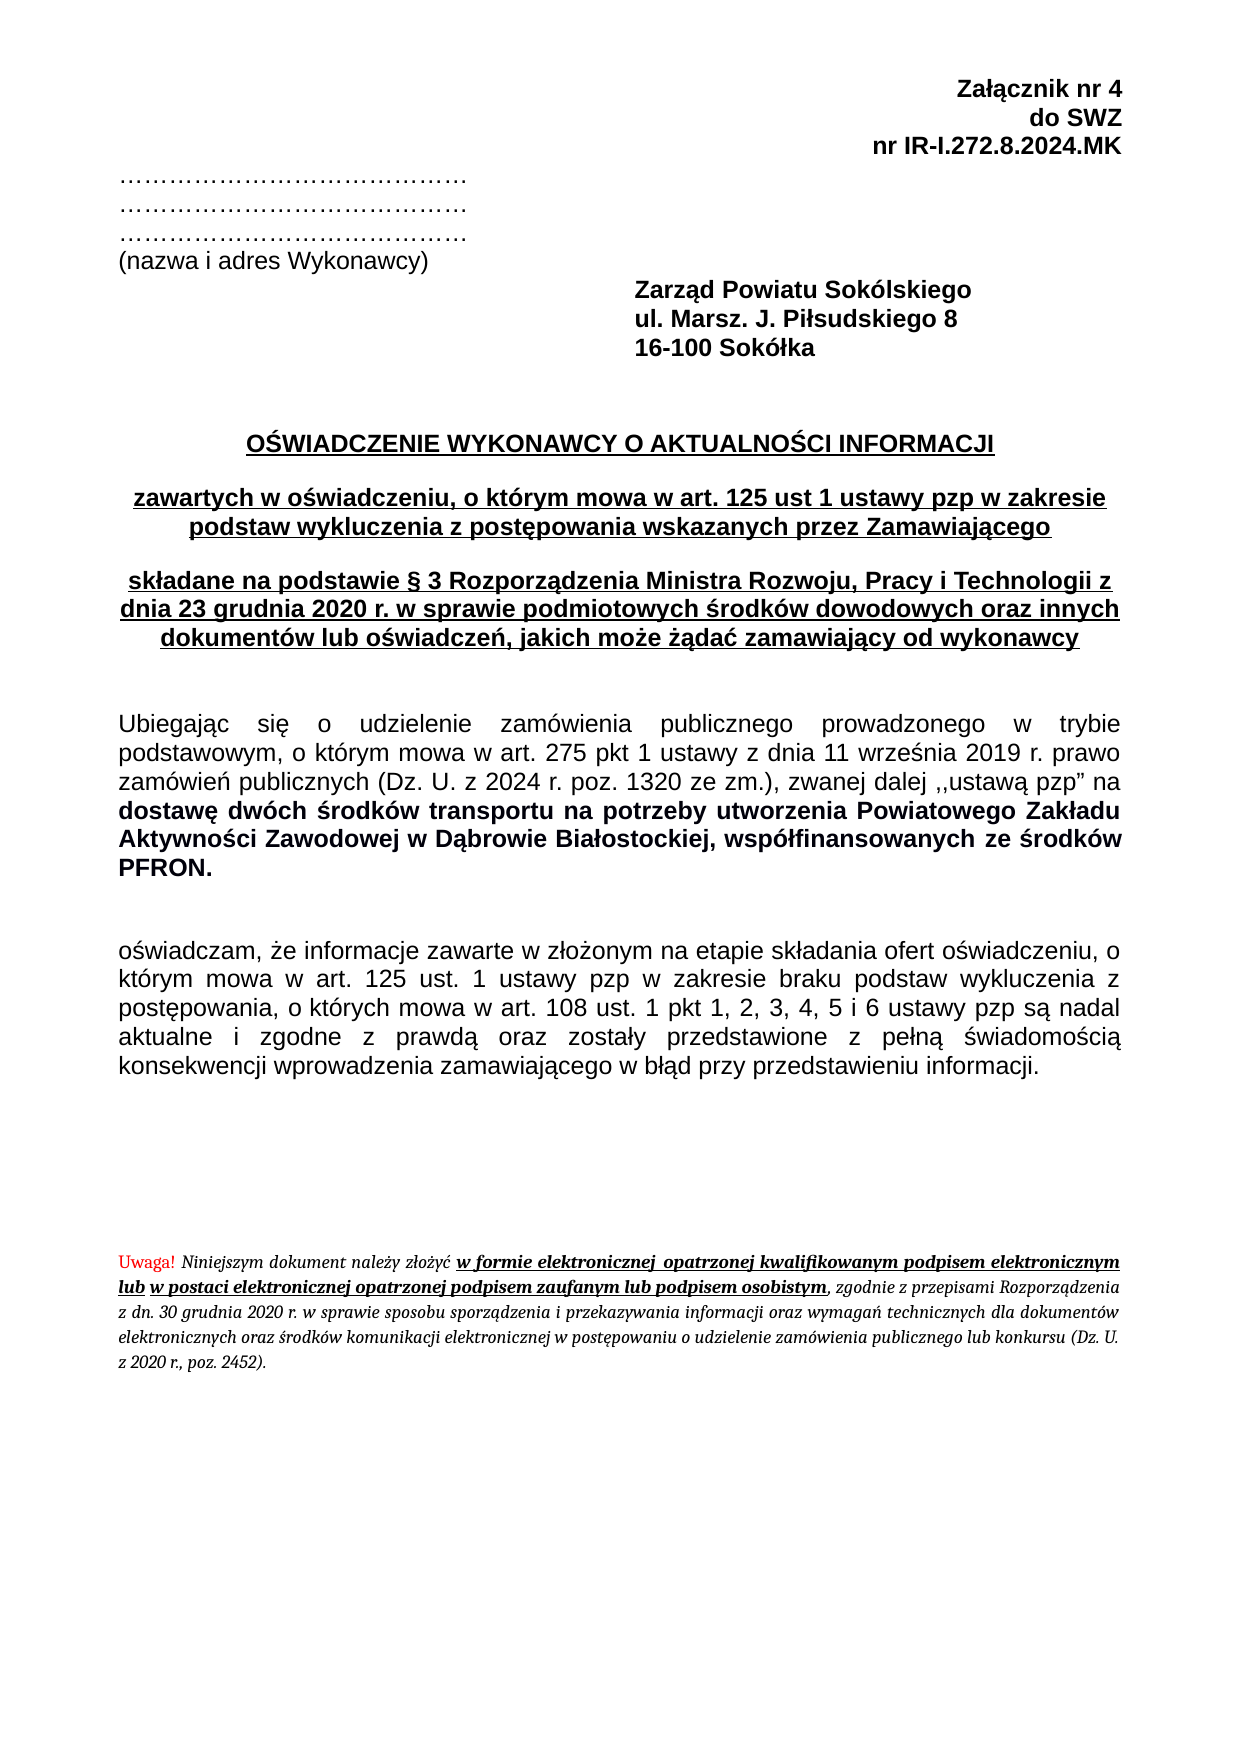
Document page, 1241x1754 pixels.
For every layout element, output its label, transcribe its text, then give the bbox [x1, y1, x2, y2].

text OŚWIADCZENIE WYKONAWCY O AKTUALNOŚCI INFORMACJI [118, 429, 1122, 458]
text oświadczam, że informacje zawarte w złożonym na etapie składania ofert oświadczeniu, o którym mowa w art. 125 ust. 1 ustawy pzp w zakresie braku podstaw wykluczenia z postępowania, o których mowa w art. 108 ust. 1 pkt 1, 2, 3, 4, 5 i 6 ustawy pzp są nadal aktualne i zgodne z prawdą oraz zostały przedstawione z pełną świadomością konsekwencji wprowadzenia zamawiającego w błąd przy przedstawieniu informacji. [118, 936, 1122, 1079]
text …………………………………… [118, 160, 1122, 189]
text Ubiegając się o udzielenie zamówienia publicznego prowadzonego w trybie podstawowym, o którym mowa w art. 275 pkt 1 ustawy z dnia 11 września 2019 r. prawo zamówień publicznych (Dz. U. z 2024 r. poz. 1320 ze zm.), zwanej dalej ,,ustawą pzp” na dostawę dwóch środków transportu na potrzeby utworzenia Powiatowego Zakładu Aktywności Zawodowej w Dąbrowie Białostockiej, współfinansowanych ze środków PFRON. [118, 709, 1122, 882]
text zawartych w oświadczeniu, o którym mowa w art. 125 ust 1 ustawy pzp w zakresie podstaw wykluczenia z postępowania wskazanych przez Zamawiającego [118, 483, 1122, 541]
text (nazwa i adres Wykonawcy) [118, 246, 1122, 275]
text …………………………………… [118, 217, 1122, 246]
text Uwaga! Niniejszym dokument należy złożyć w formie elektronicznej opatrzonej kwalifikowanym podpisem elektronicznym lub w postaci elektronicznej opatrzonej podpisem zaufanym lub podpisem osobistym, zgodnie z przepisami Rozporządzenia z dn. 30 grudnia 2020 r. w sprawie sposobu sporządzenia i przekazywania informacji oraz wymagań technicznych dla dokumentów elektronicznych oraz środków komunikacji elektronicznej w postępowaniu o udzielenie zamówienia publicznego lub konkursu (Dz. U. z 2020 r., poz. 2452). [118, 1252, 1122, 1373]
text 16-100 Sokółka [118, 332, 1122, 361]
text Zarząd Powiatu Sokólskiego [561, 275, 1122, 304]
text …………………………………… [118, 189, 1122, 217]
text ul. Marsz. J. Piłsudskiego 8 [118, 304, 1122, 332]
text składane na podstawie § 3 Rozporządzenia Ministra Rozwoju, Pracy i Technologii z dnia 23 grudnia 2020 r. w sprawie podmiotowych środków dowodowych oraz innych dokumentów lub oświadczeń, jakich może żądać zamawiający od wykonawcy [118, 566, 1122, 652]
